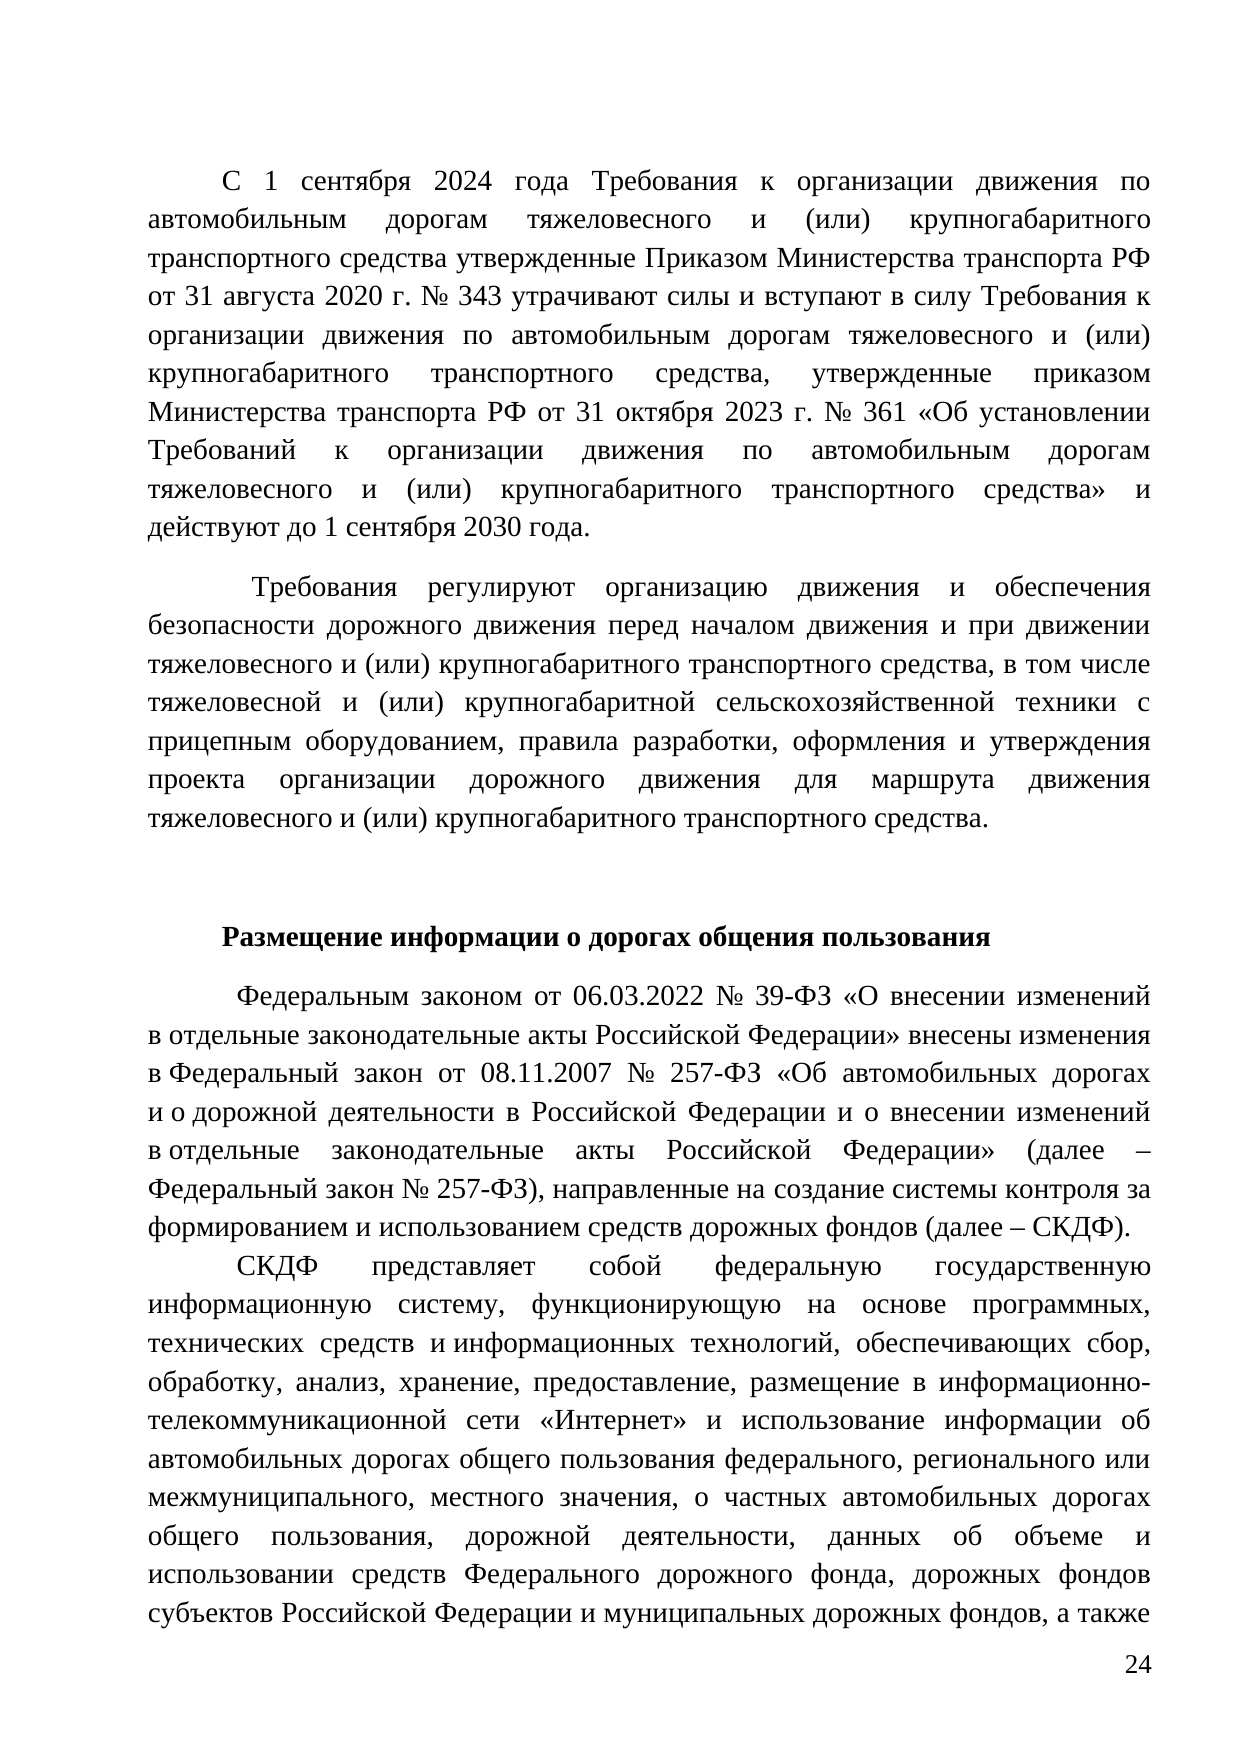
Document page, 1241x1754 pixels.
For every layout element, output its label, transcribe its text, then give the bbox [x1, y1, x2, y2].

text Требования регулируют организацию движения и обеспечения безопасности дорожного движения перед началом движения и при движении тяжеловесного и (или) крупногабаритного транспортного средства, в том числе тяжеловесной и (или) крупногабаритной сельскохозяйственной техники с прицепным оборудованием, правила разработки, оформления и утверждения проекта организации дорожного движения для маршрута движения тяжеловесного и (или) крупногабаритного транспортного средства. [148, 569, 1152, 834]
text С 1 сентября 2024 года Требования к организации движения по автомобильным дорогам тяжеловесного и (или) крупногабаритного транспортного средства утвержденные Приказом Министерства транспорта РФ от 31 августа 2020 г. № 343 утрачивают силы и вступают в силу Требования к организации движения по автомобильным дорогам тяжеловесного и (или) крупногабаритного транспортного средства, утвержденные приказом Министерства транспорта РФ от 31 октября 2023 г. № 361 «Об установлении Требований к организации движения по автомобильным дорогам тяжеловесного и (или) крупногабаритного транспортного средства» и действуют до 1 сентября 2030 года. [148, 163, 1152, 543]
text Федеральным законом от 06.03.2022 № 39-ФЗ «О внесении изменений в отдельные законодательные акты Российской Федерации» внесены изменения в Федеральный закон от 08.11.2007 № 257-ФЗ «Об автомобильных дорогах и о дорожной деятельности в Российской Федерации и о внесении изменений в отдельные законодательные акты Российской Федерации» (далее – Федеральный закон № 257-ФЗ), направленные на создание системы контроля за формированием и использованием средств дорожных фондов (далее – СКДФ). [148, 978, 1152, 1243]
text Размещение информации о дорогах общения пользования [148, 919, 1152, 952]
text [148, 1248, 1152, 1628]
